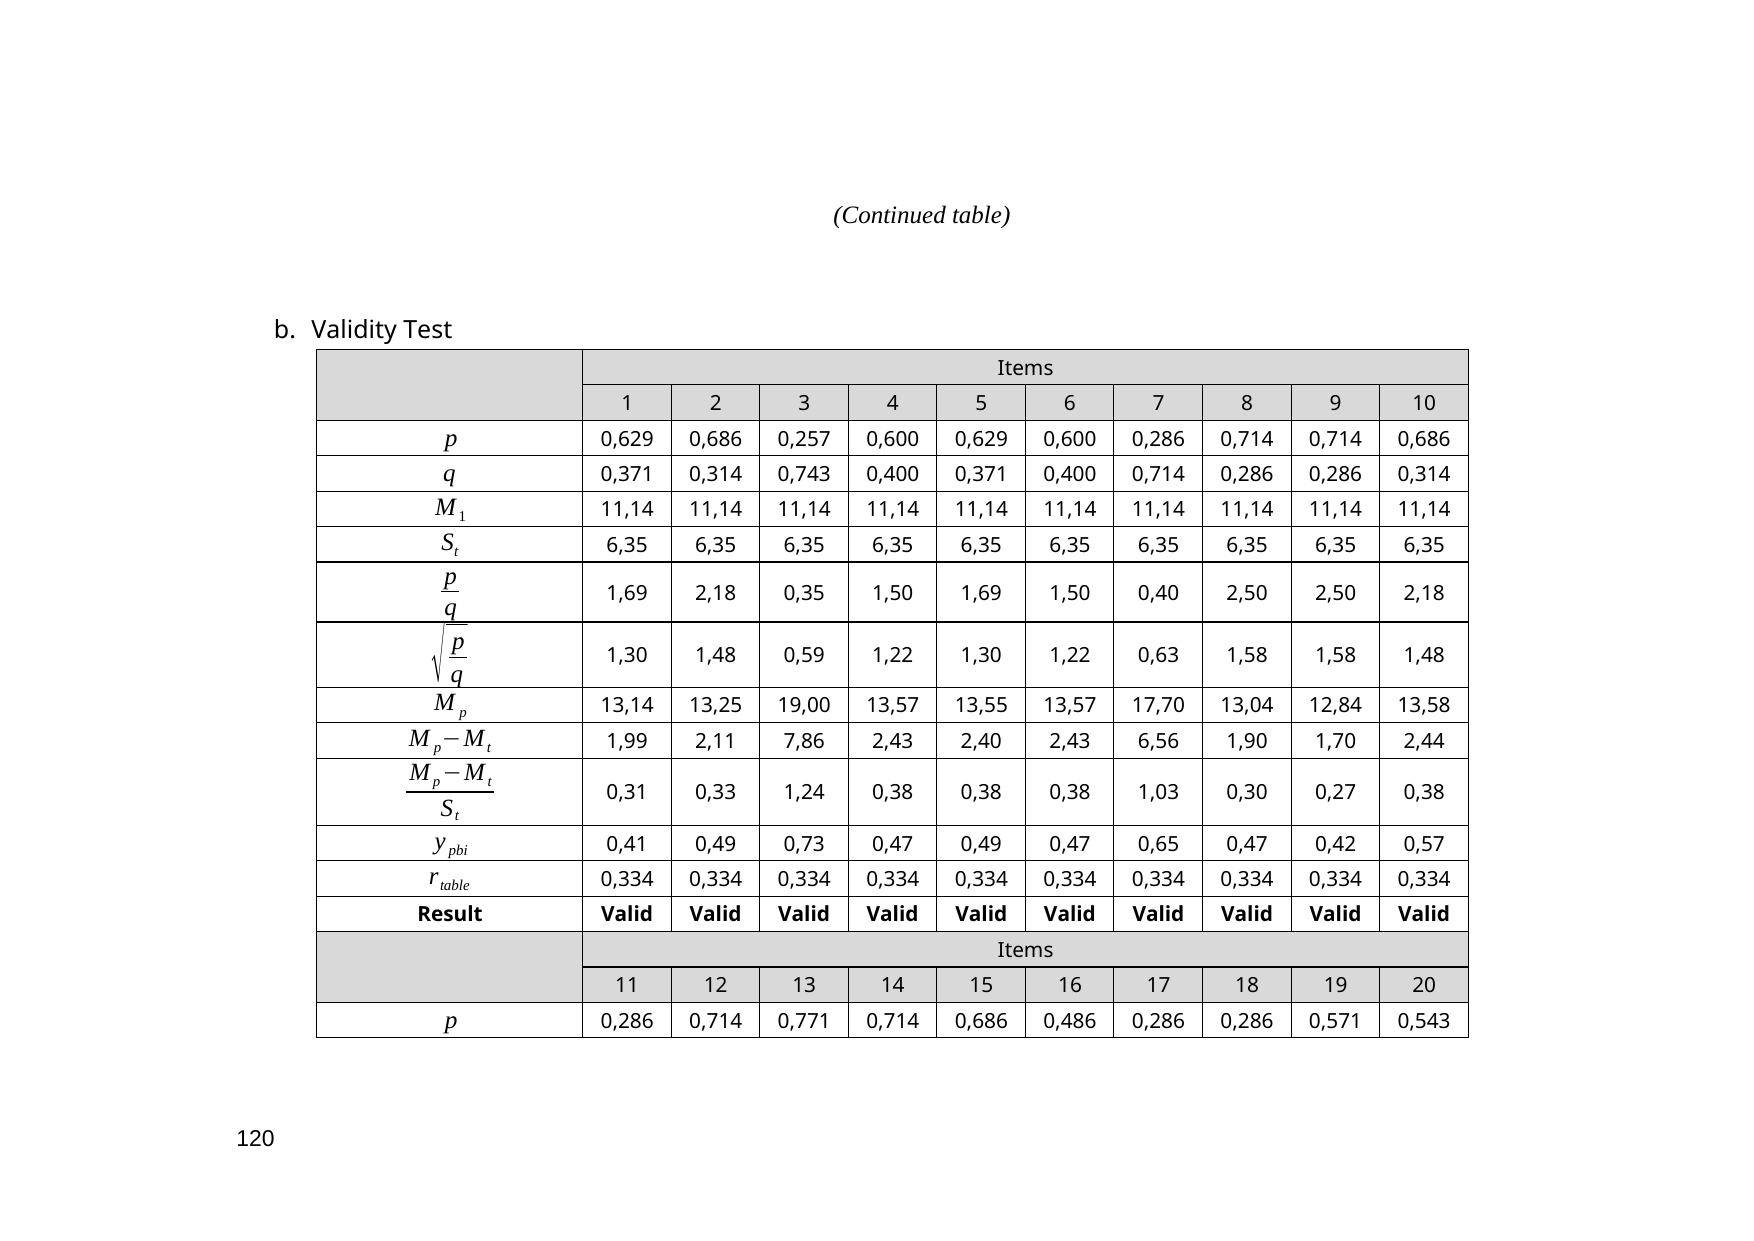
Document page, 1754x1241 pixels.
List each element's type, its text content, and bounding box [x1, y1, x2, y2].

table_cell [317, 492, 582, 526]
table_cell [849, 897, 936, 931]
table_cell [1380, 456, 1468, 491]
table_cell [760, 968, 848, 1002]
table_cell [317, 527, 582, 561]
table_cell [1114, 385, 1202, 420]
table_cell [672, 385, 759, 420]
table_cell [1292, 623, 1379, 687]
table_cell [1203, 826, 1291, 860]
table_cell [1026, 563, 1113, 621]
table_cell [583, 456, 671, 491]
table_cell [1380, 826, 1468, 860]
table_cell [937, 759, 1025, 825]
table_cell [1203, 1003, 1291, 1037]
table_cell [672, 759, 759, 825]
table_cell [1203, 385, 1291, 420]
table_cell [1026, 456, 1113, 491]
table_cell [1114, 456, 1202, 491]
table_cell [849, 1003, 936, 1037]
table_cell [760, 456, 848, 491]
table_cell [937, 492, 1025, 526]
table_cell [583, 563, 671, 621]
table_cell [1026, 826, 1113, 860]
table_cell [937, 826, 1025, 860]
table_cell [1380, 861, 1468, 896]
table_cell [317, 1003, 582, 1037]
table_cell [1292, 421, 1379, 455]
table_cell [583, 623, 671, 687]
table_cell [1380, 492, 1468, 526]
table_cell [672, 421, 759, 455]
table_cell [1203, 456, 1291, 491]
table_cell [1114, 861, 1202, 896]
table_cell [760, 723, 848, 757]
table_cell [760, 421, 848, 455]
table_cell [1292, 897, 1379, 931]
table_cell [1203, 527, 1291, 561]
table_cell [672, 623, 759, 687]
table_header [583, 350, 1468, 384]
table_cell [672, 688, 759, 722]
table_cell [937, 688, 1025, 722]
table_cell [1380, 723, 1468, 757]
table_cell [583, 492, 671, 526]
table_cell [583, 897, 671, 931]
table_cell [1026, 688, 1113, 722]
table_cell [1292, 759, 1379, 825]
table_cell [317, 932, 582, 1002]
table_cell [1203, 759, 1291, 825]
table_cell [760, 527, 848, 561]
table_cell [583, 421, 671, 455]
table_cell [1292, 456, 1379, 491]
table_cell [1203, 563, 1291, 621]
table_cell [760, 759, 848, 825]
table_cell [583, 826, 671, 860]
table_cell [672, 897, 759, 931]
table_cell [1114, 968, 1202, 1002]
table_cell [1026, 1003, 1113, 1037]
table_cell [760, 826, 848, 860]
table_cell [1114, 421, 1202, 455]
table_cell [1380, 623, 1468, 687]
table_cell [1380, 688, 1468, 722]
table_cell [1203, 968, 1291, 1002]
list Validity Test [274, 312, 1577, 346]
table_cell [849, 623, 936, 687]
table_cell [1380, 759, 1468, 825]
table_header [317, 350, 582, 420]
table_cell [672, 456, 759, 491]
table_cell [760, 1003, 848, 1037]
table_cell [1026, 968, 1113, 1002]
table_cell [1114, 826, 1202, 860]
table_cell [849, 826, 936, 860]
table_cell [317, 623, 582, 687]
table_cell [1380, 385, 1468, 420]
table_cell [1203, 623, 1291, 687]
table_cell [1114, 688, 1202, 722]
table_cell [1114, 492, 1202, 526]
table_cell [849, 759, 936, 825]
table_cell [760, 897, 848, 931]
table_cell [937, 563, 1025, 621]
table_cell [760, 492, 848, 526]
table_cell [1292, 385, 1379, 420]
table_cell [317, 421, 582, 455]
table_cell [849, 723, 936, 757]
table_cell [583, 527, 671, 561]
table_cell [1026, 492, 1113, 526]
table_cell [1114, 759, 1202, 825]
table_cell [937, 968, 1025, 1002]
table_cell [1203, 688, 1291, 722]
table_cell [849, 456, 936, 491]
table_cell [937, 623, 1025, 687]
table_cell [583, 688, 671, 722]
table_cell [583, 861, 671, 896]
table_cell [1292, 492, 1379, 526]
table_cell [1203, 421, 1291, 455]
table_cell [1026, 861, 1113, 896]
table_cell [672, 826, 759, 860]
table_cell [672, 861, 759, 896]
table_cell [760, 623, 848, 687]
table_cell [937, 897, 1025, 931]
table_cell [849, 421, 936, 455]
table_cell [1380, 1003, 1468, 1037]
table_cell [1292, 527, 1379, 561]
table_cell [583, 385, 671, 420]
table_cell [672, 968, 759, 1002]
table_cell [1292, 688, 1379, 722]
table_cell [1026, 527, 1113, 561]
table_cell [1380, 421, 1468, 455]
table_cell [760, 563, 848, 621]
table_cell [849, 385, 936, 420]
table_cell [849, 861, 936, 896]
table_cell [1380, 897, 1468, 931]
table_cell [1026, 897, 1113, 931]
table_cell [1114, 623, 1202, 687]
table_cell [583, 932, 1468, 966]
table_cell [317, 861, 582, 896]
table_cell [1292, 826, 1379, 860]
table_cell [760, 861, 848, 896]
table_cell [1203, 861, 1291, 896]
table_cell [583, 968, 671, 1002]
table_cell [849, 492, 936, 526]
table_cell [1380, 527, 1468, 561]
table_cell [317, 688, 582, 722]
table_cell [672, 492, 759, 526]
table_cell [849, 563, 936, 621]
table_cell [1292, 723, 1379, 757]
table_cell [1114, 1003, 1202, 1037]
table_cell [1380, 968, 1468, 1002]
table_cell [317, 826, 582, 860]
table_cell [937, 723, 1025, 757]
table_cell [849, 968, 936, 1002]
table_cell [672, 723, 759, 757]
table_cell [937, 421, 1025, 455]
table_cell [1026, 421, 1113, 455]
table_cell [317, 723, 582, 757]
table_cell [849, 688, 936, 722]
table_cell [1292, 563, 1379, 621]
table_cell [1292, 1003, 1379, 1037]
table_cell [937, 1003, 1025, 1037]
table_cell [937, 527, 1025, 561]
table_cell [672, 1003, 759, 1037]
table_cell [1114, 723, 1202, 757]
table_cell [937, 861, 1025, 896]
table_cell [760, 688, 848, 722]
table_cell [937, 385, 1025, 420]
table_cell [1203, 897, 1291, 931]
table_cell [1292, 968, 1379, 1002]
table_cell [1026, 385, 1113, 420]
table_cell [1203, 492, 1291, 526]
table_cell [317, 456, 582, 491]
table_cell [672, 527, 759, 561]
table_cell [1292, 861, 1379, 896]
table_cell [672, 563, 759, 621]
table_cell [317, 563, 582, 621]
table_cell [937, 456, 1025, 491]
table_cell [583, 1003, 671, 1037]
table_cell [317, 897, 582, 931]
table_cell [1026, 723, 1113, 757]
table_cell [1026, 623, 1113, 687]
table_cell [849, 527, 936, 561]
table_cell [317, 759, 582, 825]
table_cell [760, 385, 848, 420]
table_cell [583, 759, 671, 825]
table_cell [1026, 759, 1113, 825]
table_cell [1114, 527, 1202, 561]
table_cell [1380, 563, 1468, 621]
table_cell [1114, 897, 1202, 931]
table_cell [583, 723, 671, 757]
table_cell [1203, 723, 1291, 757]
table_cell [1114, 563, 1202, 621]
